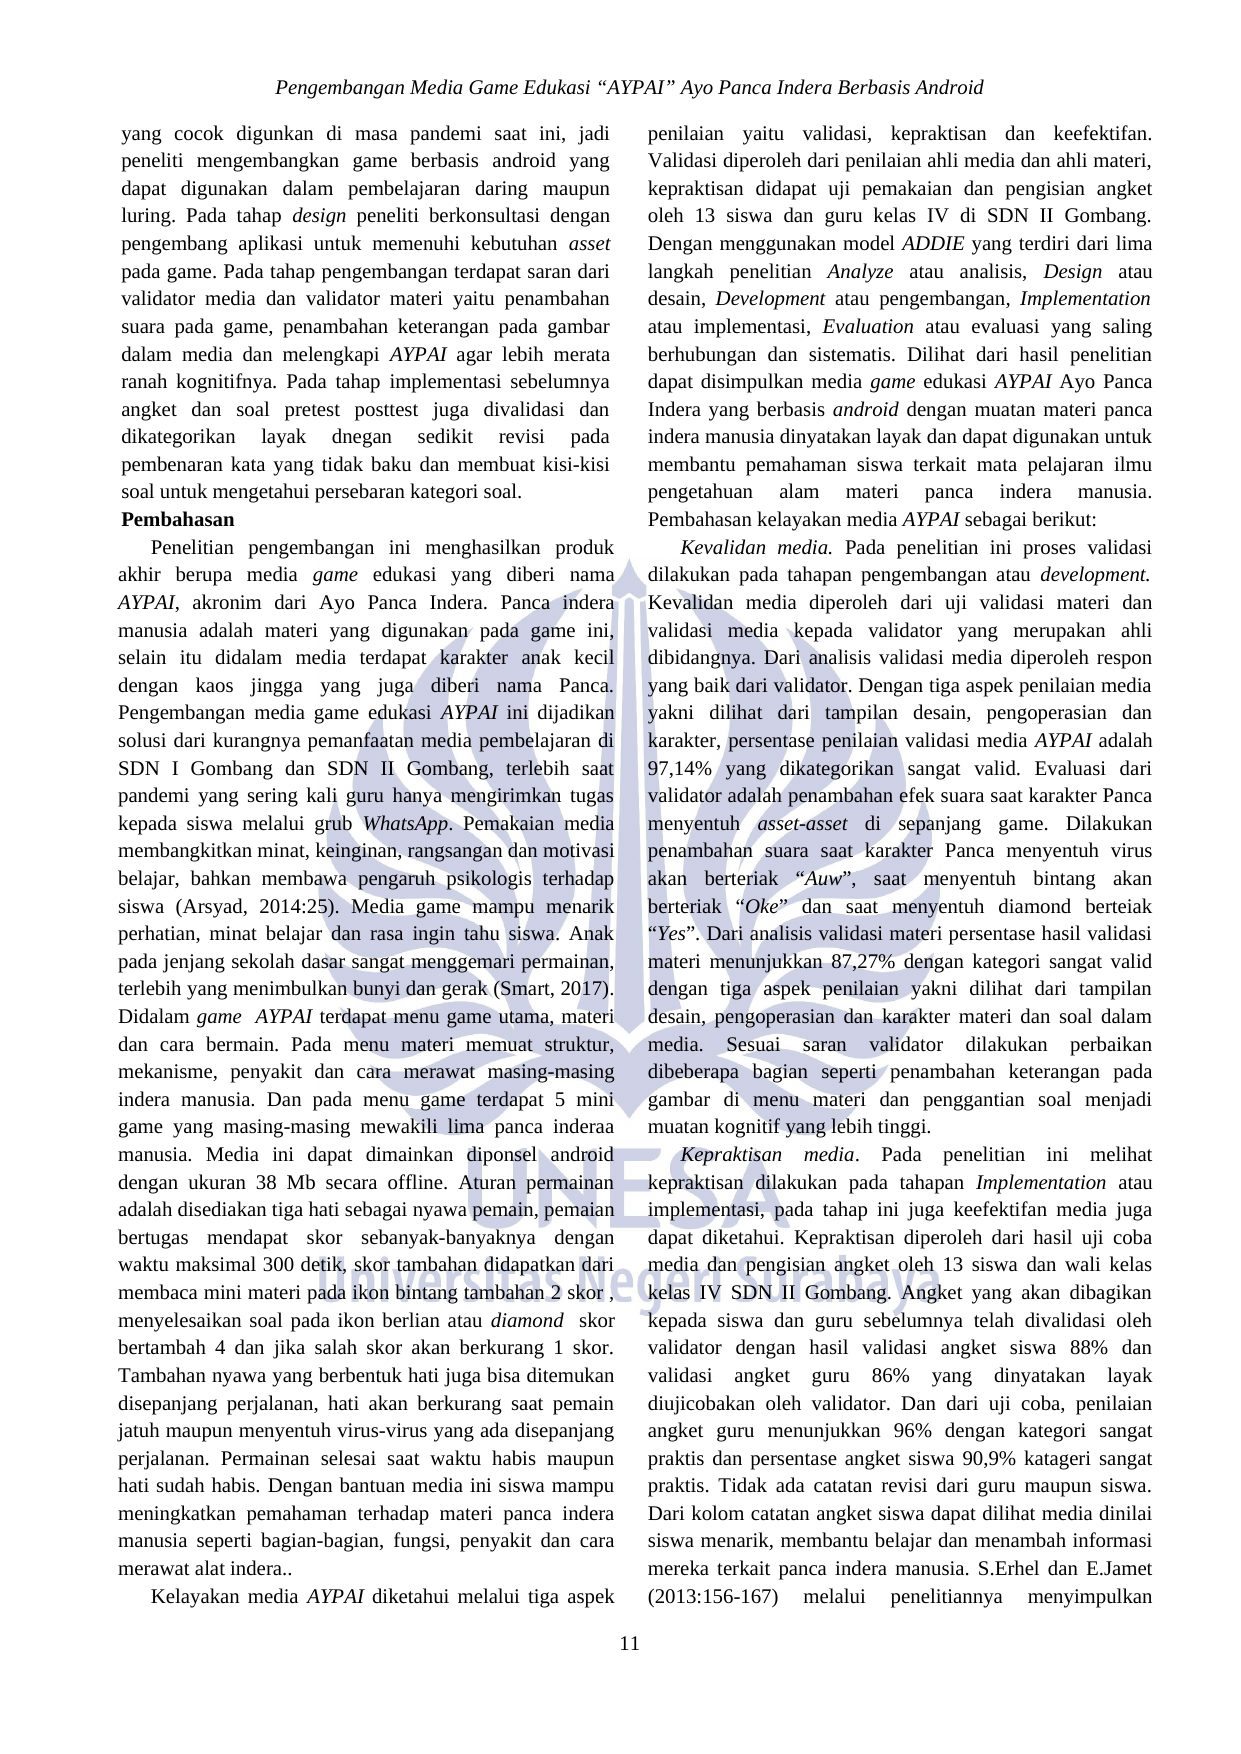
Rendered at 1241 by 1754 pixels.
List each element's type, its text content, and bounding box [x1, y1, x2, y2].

picture [615, 556, 944, 1319]
subtitle Kevalidan media. Pada penelitian ini proses validasi dilakukan pada tahapan pengembangan atau development. Kevalidan media diperoleh dari uji validasi materi dan validasi media kepada validator yang merupakan ahli dibidangnya. Dari analisis validasi media diperoleh respon yang baik dari validator. Dengan tiga aspek penilaian media yakni dilihat dari tampilan desain, pengoperasian dan karakter, persentase penilaian validasi media AYPAI adalah 97,14% yang dikategorikan sangat valid. Evaluasi dari validator adalah penambahan efek suara saat karakter Panca menyentuh asset-asset di sepanjang game. Dilakukan penambahan suara saat karakter Panca menyentuh virus akan berteriak “Auw”, saat menyentuh bintang akan berteriak “Oke” dan saat menyentuh diamond berteiak “Yes”. Dari analisis validasi materi persentase hasil validasi materi menunjukkan 87,27% dengan kategori sangat valid dengan tiga aspek penilaian yakni dilihat dari tampilan desain, pengoperasian dan karakter materi dan soal dalam media. Sesuai saran validator dilakukan perbaikan dibeberapa bagian seperti penambahan keterangan pada gambar di menu materi dan penggantian soal menjadi muatan kognitif yang lebih tinggi. [648, 535, 1153, 1138]
subtitle Kelayakan media AYPAI diketahui melalui tiga aspek penilaian yaitu validasi, kepraktisan dan keefektifan. Validasi diperoleh dari penilaian ahli media dan ahli materi, kepraktisan didapat uji pemakaian dan pengisian angket oleh 13 siswa dan guru kelas IV di SDN II Gombang. Dengan menggunakan model ADDIE yang terdiri dari lima langkah penelitian Analyze atau analisis, Design atau desain, Development atau pengembangan, Implementation atau implementasi, Evaluation atau evaluasi yang saling berhubungan dan sistematis. Dilihat dari hasil penelitian dapat disimpulkan media game edukasi AYPAI Ayo Panca Indera yang berbasis android dengan muatan materi panca indera manusia dinyatakan layak dan dapat digunakan untuk membantu pemahaman siswa terkait mata pelajaran ilmu pengetahuan alam materi panca indera manusia. Pembahasan kelayakan media AYPAI sebagai berikut: [648, 121, 1153, 531]
subtitle Penelitian pengembangan ini menghasilkan produk akhir berupa media game edukasi yang diberi nama AYPAI, akronim dari Ayo Panca Indera. Panca indera manusia adalah materi yang digunakan pada game ini, selain itu didalam media terdapat karakter anak kecil dengan kaos jingga yang juga diberi nama Panca. Pengembangan media game edukasi AYPAI ini dijadikan solusi dari kurangnya pemanfaatan media pembelajaran di SDN I Gombang dan SDN II Gombang, terlebih saat pandemi yang sering kali guru hanya mengirimkan tugas kepada siswa melalui grub WhatsApp. Pemakaian media membangkitkan minat, keinginan, rangsangan dan motivasi belajar, bahkan membawa pengaruh psikologis terhadap siswa (Arsyad, 2014:25). Media game mampu menarik perhatian, minat belajar dan rasa ingin tahu siswa. Anak pada jenjang sekolah dasar sangat menggemari permainan, terlebih yang menimbulkan bunyi dan gerak (Smart, 2017). Didalam game AYPAI terdapat menu game utama, materi dan cara bermain. Pada menu materi memuat struktur, mekanisme, penyakit dan cara merawat masing-masing indera manusia. Dan pada menu game terdapat 5 mini game yang masing-masing mewakili lima panca inderaa manusia. Media ini dapat dimainkan diponsel android dengan ukuran 38 Mb secara offline. Aturan permainan adalah disediakan tiga hati sebagai nyawa pemain, pemaian bertugas mendapat skor sebanyak-banyaknya dengan waktu maksimal 300 detik, skor tambahan didapatkan dari membaca mini materi pada ikon bintang tambahan 2 skor , menyelesaikan soal pada ikon berlian atau diamond skor bertambah 4 dan jika salah skor akan berkurang 1 skor. Tambahan nyawa yang berbentuk hati juga bisa ditemukan disepanjang perjalanan, hati akan berkurang saat pemain jatuh maupun menyentuh virus-virus yang ada disepanjang perjalanan. Permainan selesai saat waktu habis maupun hati sudah habis. Dengan bantuan media ini siswa mampu meningkatkan pemahaman terhadap materi panca indera manusia seperti bagian-bagian, fungsi, penyakit dan cara merawat alat indera.. [118, 535, 615, 1580]
text Pembahasan [121, 507, 610, 531]
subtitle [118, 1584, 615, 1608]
